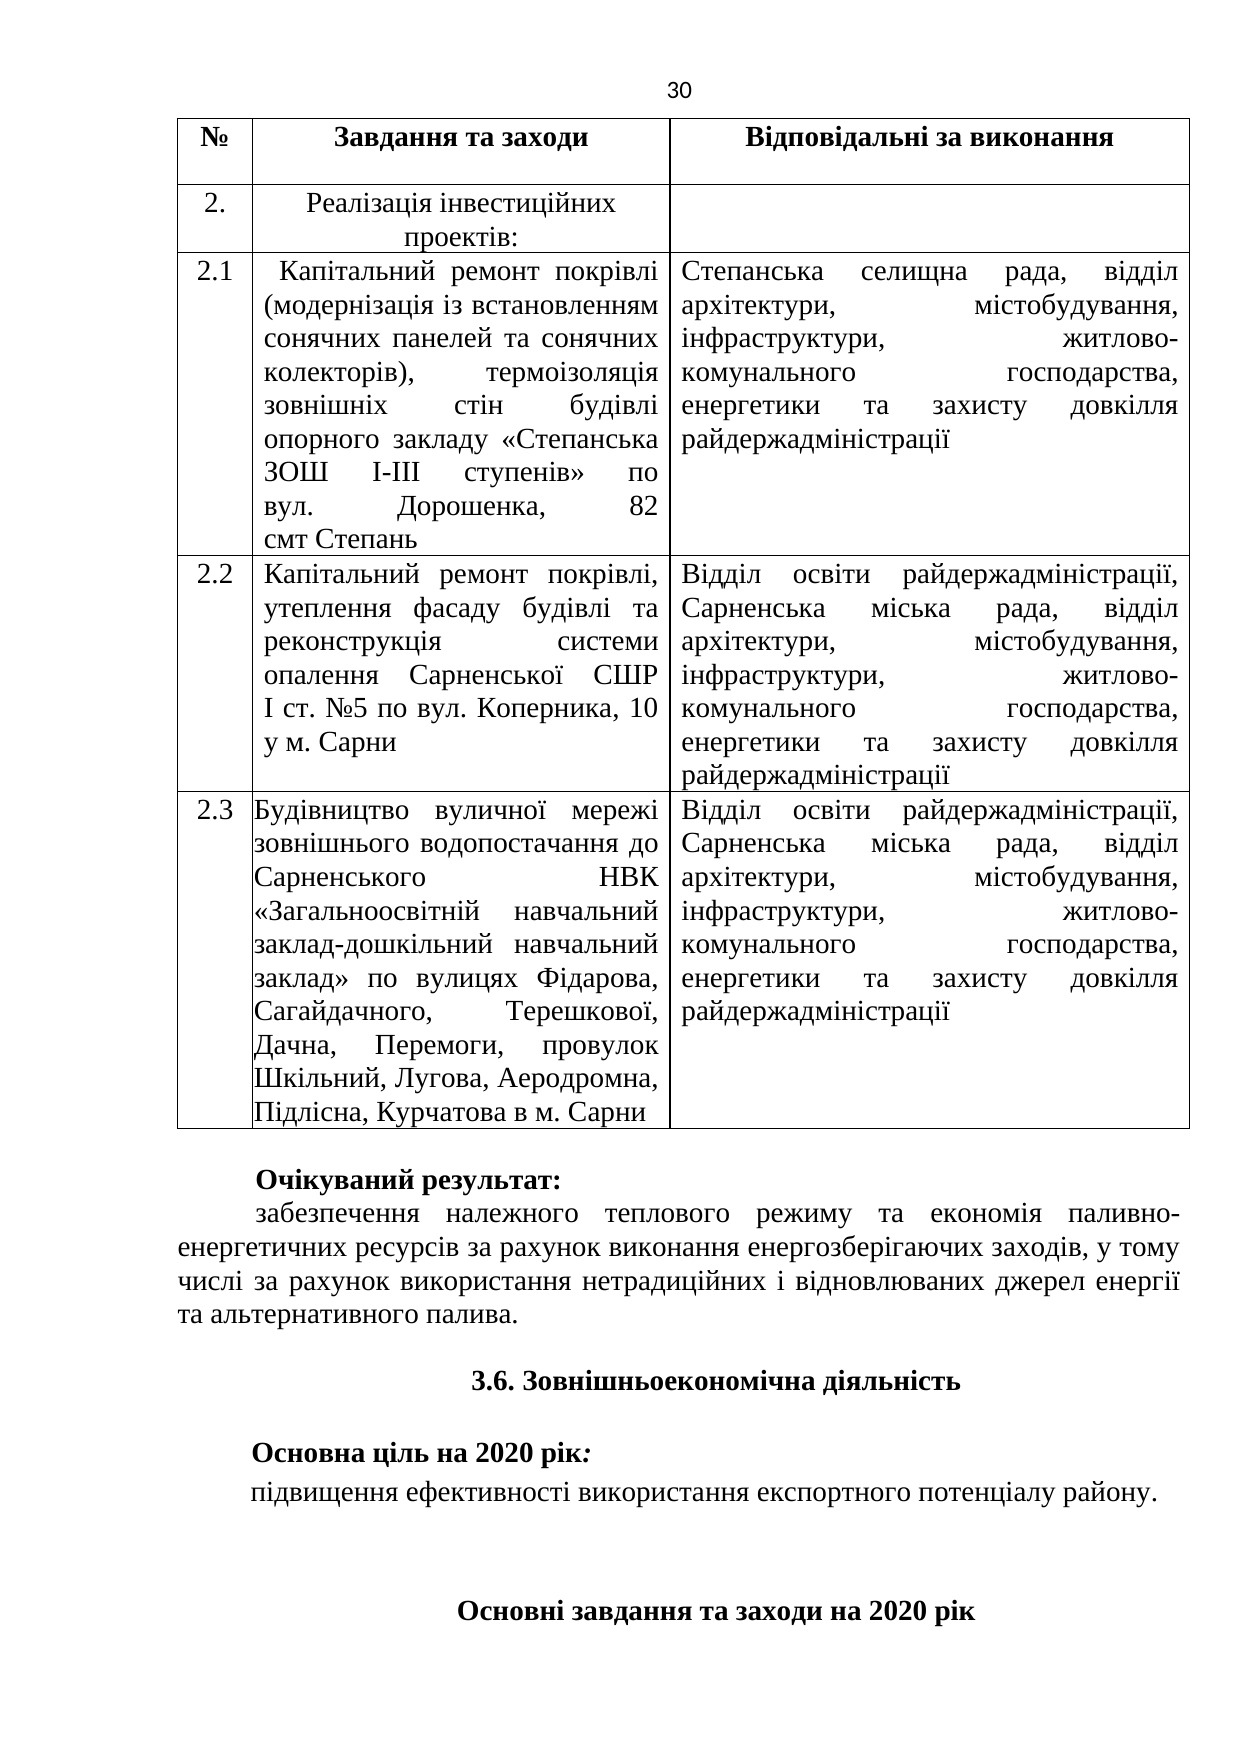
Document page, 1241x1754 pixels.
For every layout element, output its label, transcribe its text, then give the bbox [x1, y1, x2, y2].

table_cell [671, 185, 1189, 252]
text 3.6. Зовнішньоекономічна діяльність [177, 1363, 1181, 1397]
text Очікуваний результат: [177, 1162, 1181, 1196]
table_cell Будівництво вуличної мережі зовнішнього водопостачання до Сарненського НВК «Загальноосвітній навчальний заклад-дошкільний навчальний заклад» по вулицях Фідарова, Сагайдачного, Терешкової, Дачна, Перемоги, провулок Шкільний, Лугова, Аеродромна, Підлісна, Курчатова в м. Сарни [253, 792, 669, 1127]
table_header Завдання та заходи [253, 119, 669, 184]
text Основна ціль на 2020 рік: [177, 1435, 1181, 1469]
table_cell 2.1 [178, 253, 252, 555]
table_header № [178, 119, 252, 184]
table_cell Відділ освіти райдержадміністрації, Сарненська міська рада, відділ архітектури, містобудування, інфраструктури, житлово-комунального господарства, енергетики та захисту довкілля райдержадміністрації [671, 792, 1189, 1127]
table_cell 2.2 [178, 556, 252, 791]
table_cell Капітальний ремонт покрівлі, утеплення фасаду будівлі та реконструкція системи опалення Сарненської СШР І ст. №5 по вул. Коперника, 10 у м. Сарни [253, 556, 669, 791]
table_cell Степанська селищна рада, відділ архітектури, містобудування, інфраструктури, житлово-комунального господарства, енергетики та захисту довкілля райдержадміністрації [671, 253, 1189, 555]
table_cell Відділ освіти райдержадміністрації, Сарненська міська рада, відділ архітектури, містобудування, інфраструктури, житлово-комунального господарства, енергетики та захисту довкілля райдержадміністрації [671, 556, 1189, 791]
table_cell 2. [178, 185, 252, 252]
table_cell Капітальний ремонт покрівлі (модернізація із встановленням сонячних панелей та сонячних колекторів), термоізоляція зовнішніх стін будівлі опорного закладу «Степанська ЗОШ І-ІІІ ступенів» по вул. Дорошенка, 82 смт Степань [253, 253, 669, 555]
text забезпечення належного теплового режиму та економія паливно-енергетичних ресурсів за рахунок виконання енергозберігаючих заходів, у тому числі за рахунок використання нетрадиційних і відновлюваних джерел енергії та альтернативного палива. [177, 1196, 1181, 1330]
table_cell 2.3 [178, 792, 252, 1127]
text Основні завдання та заходи на 2020 рік [177, 1593, 1181, 1626]
table_cell Реалізація інвестиційних проектів: [253, 185, 669, 252]
table_header Відповідальні за виконання [671, 119, 1189, 184]
text підвищення ефективності використання експортного потенціалу району. [177, 1474, 1181, 1507]
